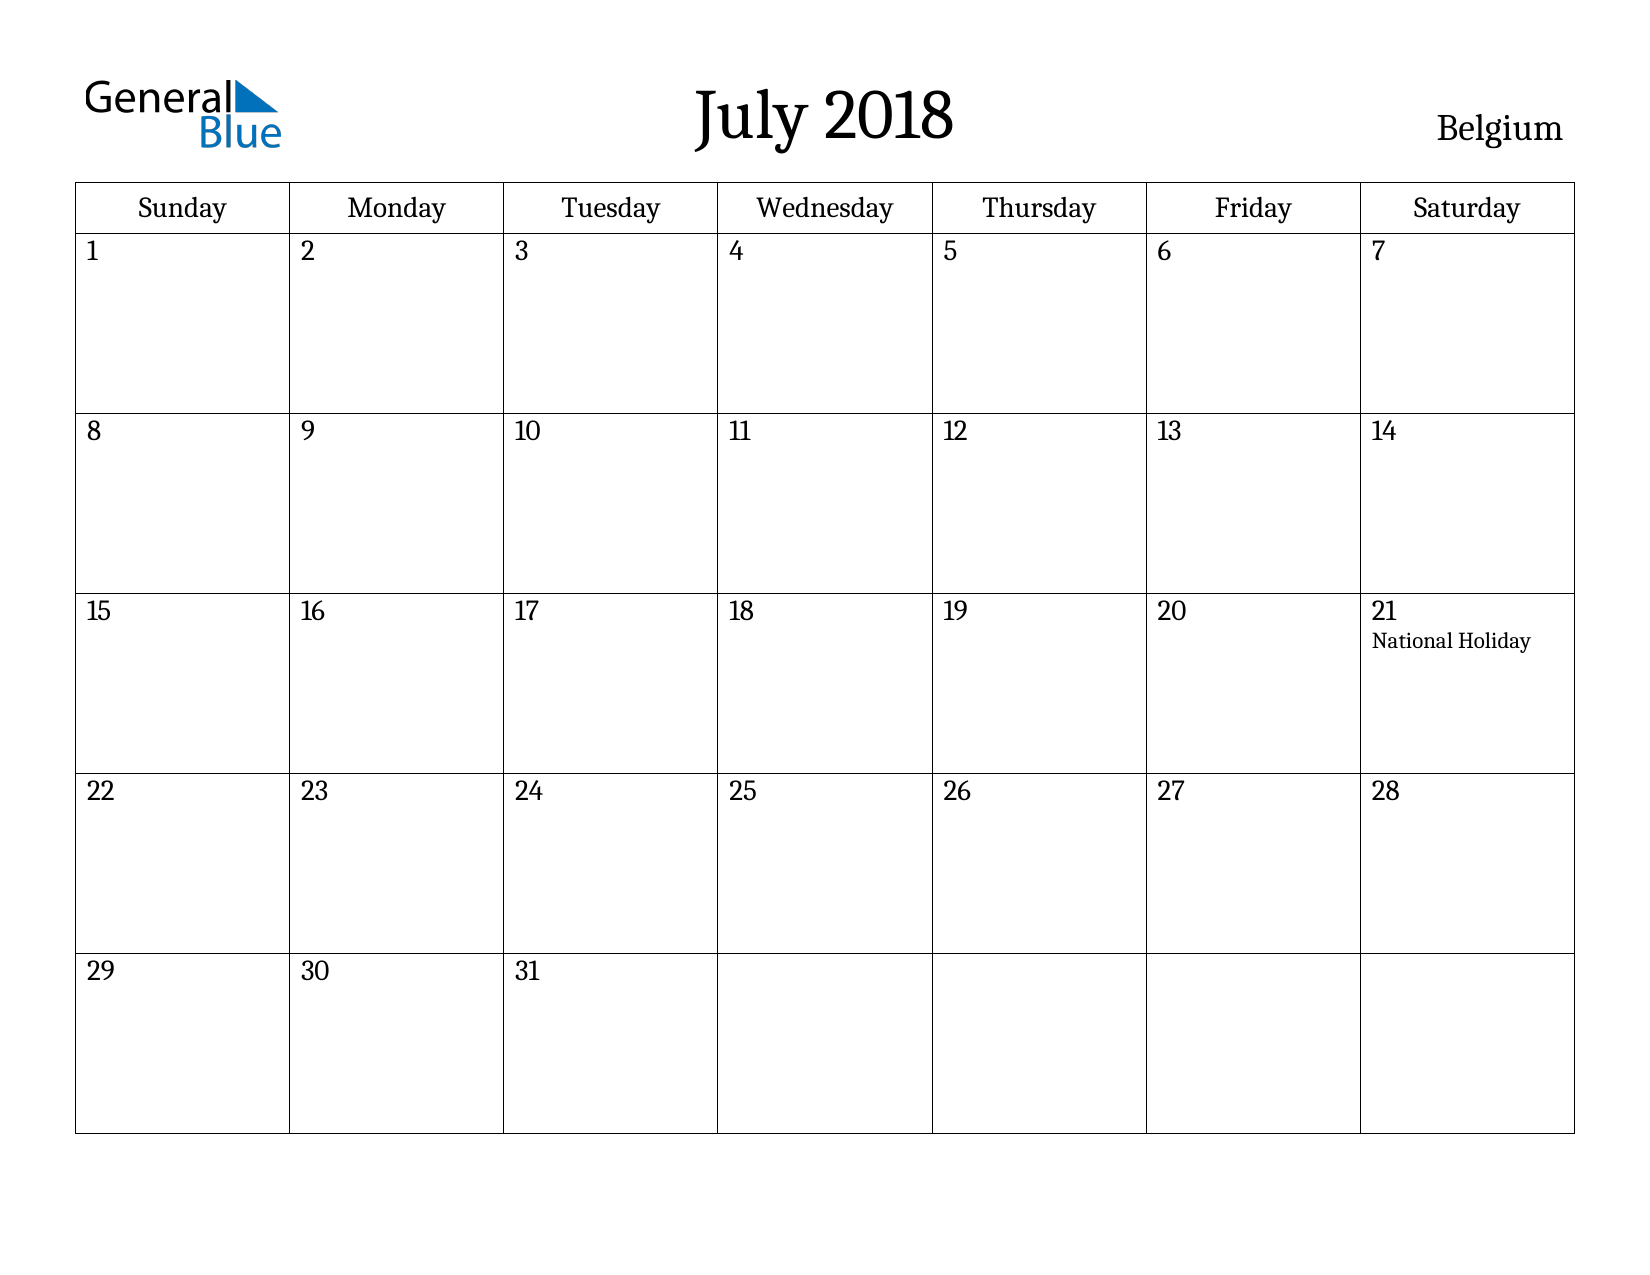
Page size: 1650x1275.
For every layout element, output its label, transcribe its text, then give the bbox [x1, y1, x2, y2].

table_cell [76, 988, 289, 1133]
table_cell [504, 448, 717, 593]
table_cell [1147, 954, 1360, 987]
table_cell 21 [1361, 594, 1574, 627]
table_cell 20 [1147, 594, 1360, 627]
table_cell [718, 954, 932, 987]
table_cell 7 [1361, 234, 1574, 267]
table_cell [718, 448, 932, 593]
table_cell Thursday [933, 183, 1146, 233]
table_cell 23 [290, 774, 503, 807]
table_cell 16 [290, 594, 503, 627]
table_cell [1147, 448, 1360, 593]
table_cell 25 [718, 774, 932, 807]
table_cell 18 [718, 594, 932, 627]
table_cell 6 [1147, 234, 1360, 267]
table_cell [933, 808, 1146, 953]
table_cell 5 [933, 234, 1146, 267]
table_cell 12 [933, 414, 1146, 447]
table_cell 24 [504, 774, 717, 807]
table_cell [718, 267, 932, 413]
table_cell 14 [1361, 414, 1574, 447]
table_cell [290, 627, 503, 773]
table_cell 1 [76, 234, 289, 267]
table_cell [1361, 808, 1574, 953]
table_cell [76, 808, 289, 953]
table_cell [504, 808, 717, 953]
table_cell 11 [718, 414, 932, 447]
table_cell 15 [76, 594, 289, 627]
table_cell Sunday [76, 183, 289, 233]
table_cell 9 [290, 414, 503, 447]
table_cell Wednesday [718, 183, 932, 233]
table_cell Friday [1147, 183, 1360, 233]
table_cell [290, 267, 503, 413]
table_cell 30 [290, 954, 503, 987]
table_cell Tuesday [504, 183, 717, 233]
table_cell 28 [1361, 774, 1574, 807]
table_cell [1361, 988, 1574, 1133]
table_cell [718, 808, 932, 953]
table_cell [933, 954, 1146, 987]
table_cell [76, 627, 289, 773]
table_cell [1147, 988, 1360, 1133]
table_cell [504, 627, 717, 773]
table_cell [76, 448, 289, 593]
table_header Belgium [1146, 75, 1574, 182]
table_cell [290, 988, 503, 1133]
table_cell [1361, 448, 1574, 593]
table_cell [933, 267, 1146, 413]
table_cell 8 [76, 414, 289, 447]
table_cell 4 [718, 234, 932, 267]
table_cell [290, 808, 503, 953]
table_cell 17 [504, 594, 717, 627]
table_cell National Holiday [1361, 627, 1574, 773]
table_cell [504, 988, 717, 1133]
table_cell 29 [76, 954, 289, 987]
table_cell [933, 627, 1146, 773]
table_cell [1147, 808, 1360, 953]
picture [86, 80, 281, 148]
table_header [76, 75, 503, 182]
table_cell 10 [504, 414, 717, 447]
table_cell [1361, 954, 1574, 987]
table_cell [76, 267, 289, 413]
table_cell 2 [290, 234, 503, 267]
table_cell [504, 267, 717, 413]
table_header July 2018 [504, 75, 1146, 182]
table_cell [1147, 267, 1360, 413]
table_cell [933, 988, 1146, 1133]
table_cell [718, 627, 932, 773]
table_cell 3 [504, 234, 717, 267]
table_cell 27 [1147, 774, 1360, 807]
table_cell [290, 448, 503, 593]
table_cell Saturday [1361, 183, 1574, 233]
table_cell Monday [290, 183, 503, 233]
table_cell 13 [1147, 414, 1360, 447]
table_cell 19 [933, 594, 1146, 627]
table_cell 31 [504, 954, 717, 987]
table_cell 22 [76, 774, 289, 807]
table_cell [1147, 627, 1360, 773]
table_cell [933, 448, 1146, 593]
table_cell 26 [933, 774, 1146, 807]
table_cell [1361, 267, 1574, 413]
table_cell [718, 988, 932, 1133]
